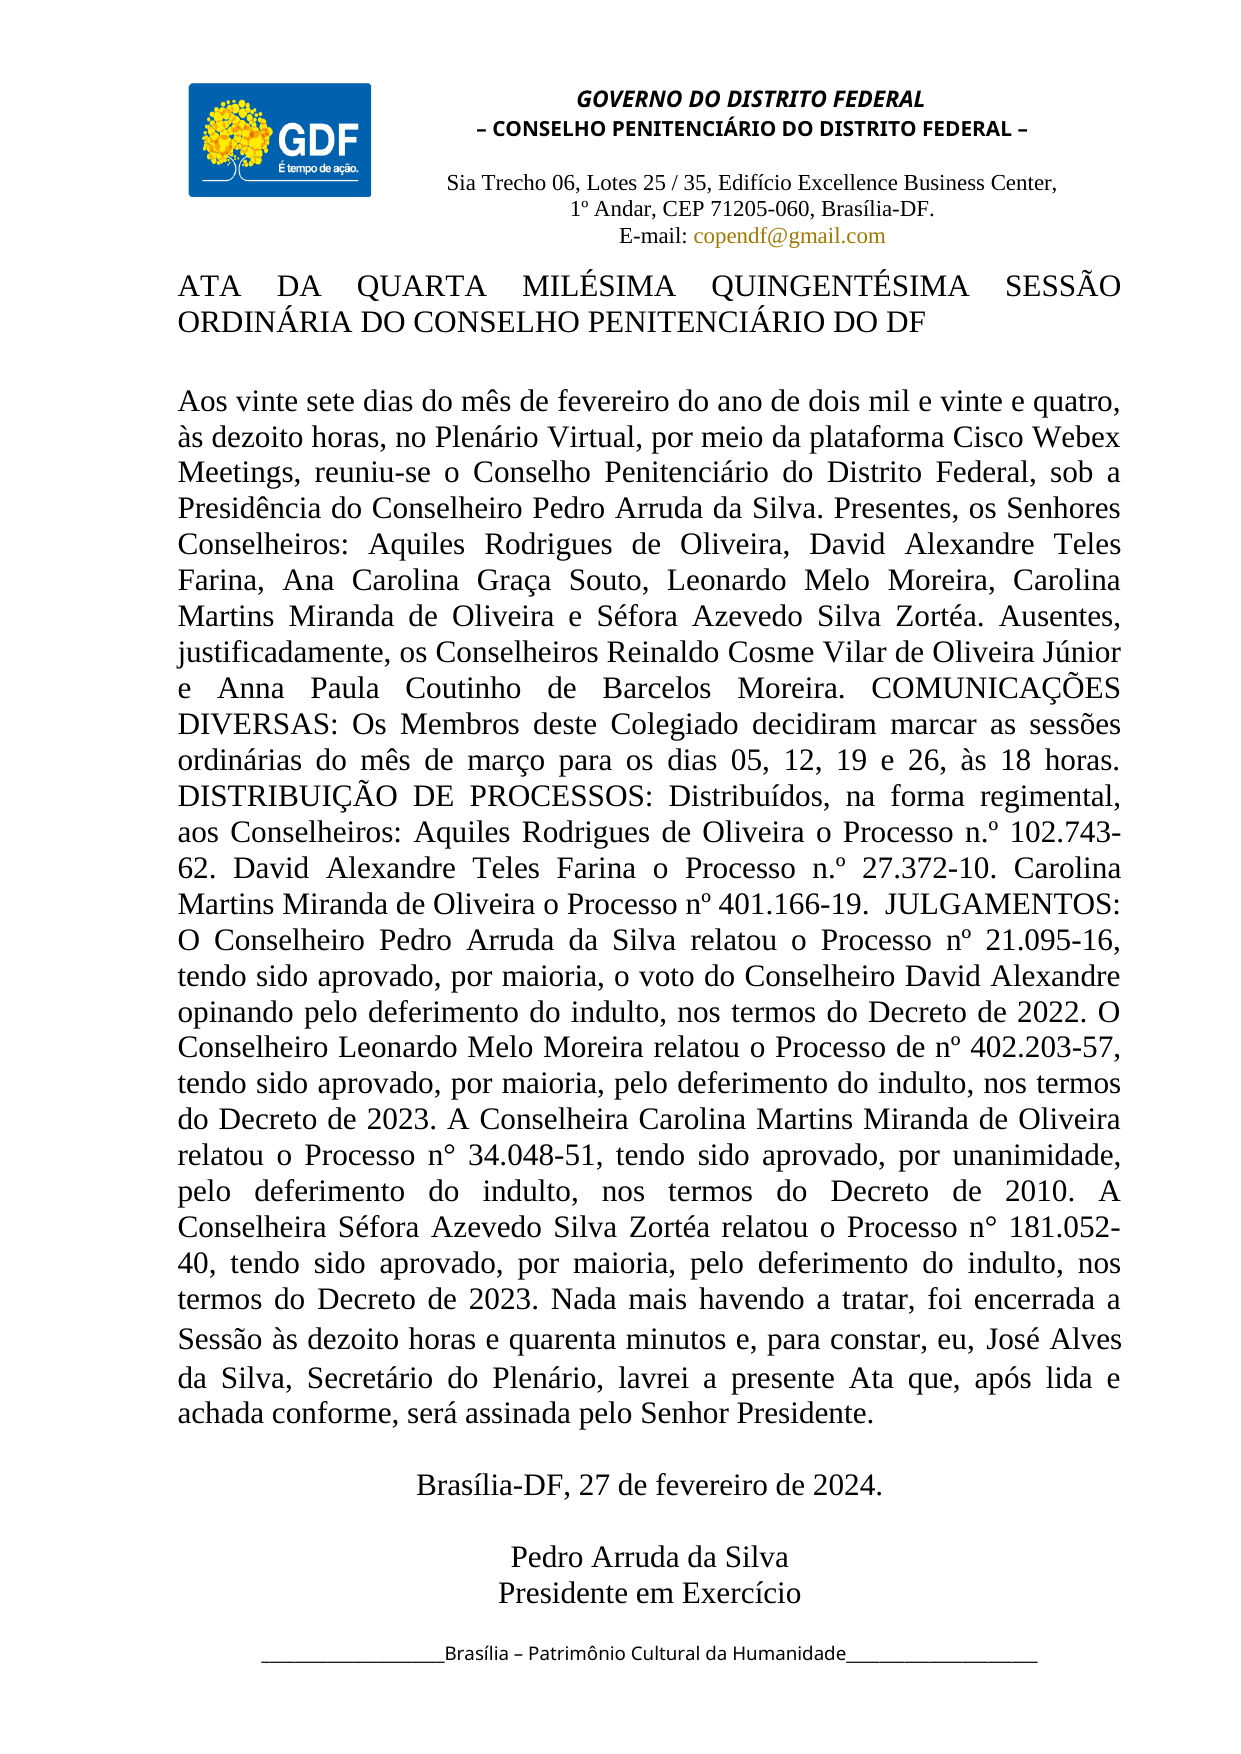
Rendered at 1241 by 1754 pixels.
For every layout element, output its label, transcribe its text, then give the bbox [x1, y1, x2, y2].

text Brasília-DF, 27 de fevereiro de 2024. [177, 1467, 1122, 1503]
text Presidente em Exercício [177, 1574, 1122, 1610]
text Pedro Arruda da Silva [177, 1538, 1122, 1574]
text Aos vinte sete dias do mês de fevereiro do ano de dois mil e vinte e quatro, às dezoito horas, no Plenário Virtual, por meio da plataforma Cisco Webex Meetings, reuniu-se o Conselho Penitenciário do Distrito Federal, sob a Presidência do Conselheiro Pedro Arruda da Silva. Presentes, os Senhores Conselheiros: Aquiles Rodrigues de Oliveira, David Alexandre Teles Farina, Ana Carolina Graça Souto, Leonardo Melo Moreira, Carolina Martins Miranda de Oliveira e Séfora Azevedo Silva Zortéa. Ausentes, justificadamente, os Conselheiros Reinaldo Cosme Vilar de Oliveira Júnior e Anna Paula Coutinho de Barcelos Moreira. COMUNICAÇÕES DIVERSAS: Os Membros deste Colegiado decidiram marcar as sessões ordinárias do mês de março para os dias 05, 12, 19 e 26, às 18 horas. DISTRIBUIÇÃO DE PROCESSOS: Distribuídos, na forma regimental, aos Conselheiros: Aquiles Rodrigues de Oliveira o Processo n.º 102.743-62. David Alexandre Teles Farina o Processo n.º 27.372-10. Carolina Martins Miranda de Oliveira o Processo nº 401.166-19. JULGAMENTOS: O Conselheiro Pedro Arruda da Silva relatou o Processo nº 21.095-16, tendo sido aprovado, por maioria, o voto do Conselheiro David Alexandre opinando pelo deferimento do indulto, nos termos do Decreto de 2022. O Conselheiro Leonardo Melo Moreira relatou o Processo de nº 402.203-57, tendo sido aprovado, por maioria, pelo deferimento do indulto, nos termos do Decreto de 2023. A Conselheira Carolina Martins Miranda de Oliveira relatou o Processo n° 34.048-51, tendo sido aprovado, por unanimidade, pelo deferimento do indulto, nos termos do Decreto de 2010. A Conselheira Séfora Azevedo Silva Zortéa relatou o Processo n° 181.052-40, tendo sido aprovado, por maioria, pelo deferimento do indulto, nos termos do Decreto de 2023. Nada mais havendo a tratar, foi encerrada a Sessão às dezoito horas e quarenta minutos e, para constar, eu, José Alves da Silva, Secretário do Plenário, lavrei a presente Ata que, após lida e achada conforme, será assinada pelo Senhor Presidente. [177, 382, 1122, 1431]
picture [188, 83, 372, 197]
text ATA DA QUARTA MILÉSIMA QUINGENTÉSIMA SESSÃO ORDINÁRIA DO CONSELHO PENITENCIÁRIO DO DF [177, 267, 1122, 339]
